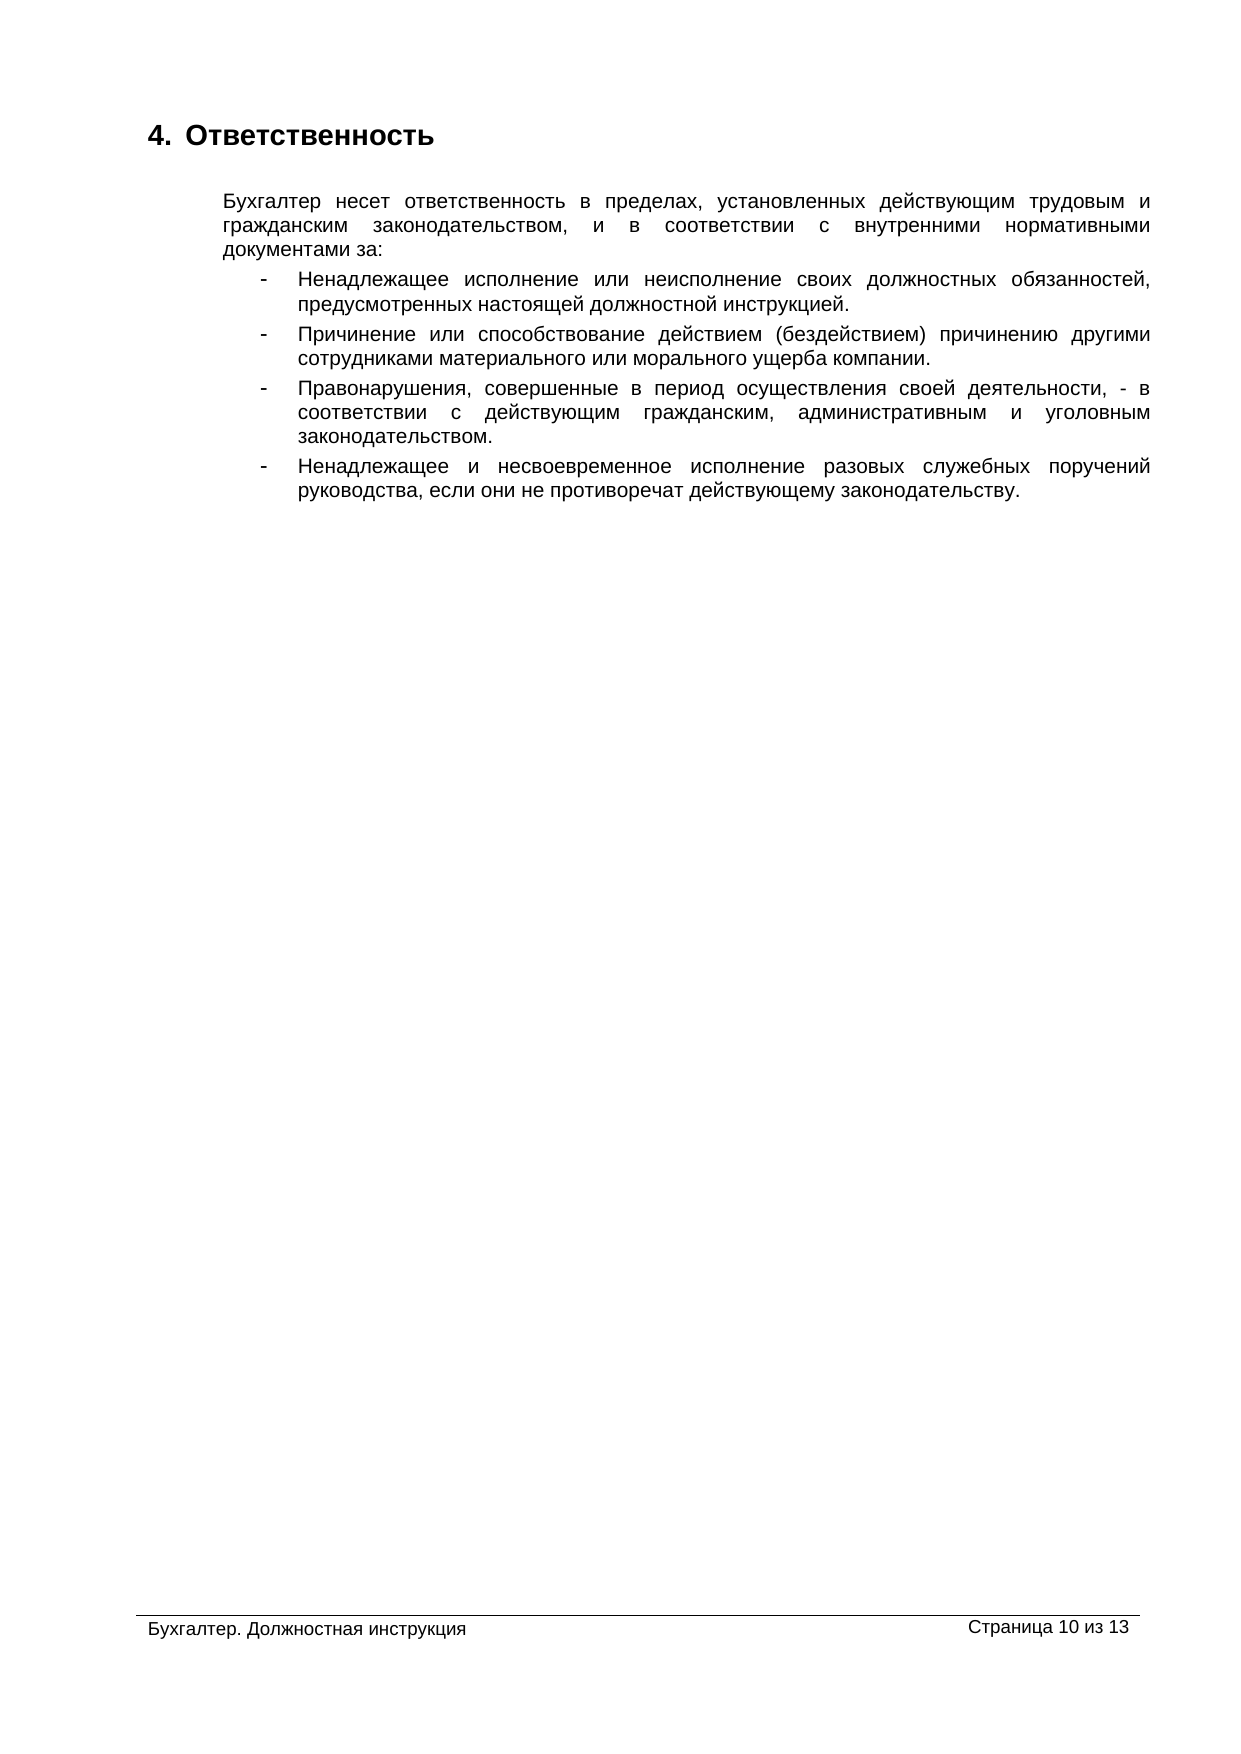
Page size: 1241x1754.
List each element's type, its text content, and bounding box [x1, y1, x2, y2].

text Бухгалтер несет ответственность в пределах, установленных действующим трудовым и гражданским законодательством, и в соответствии с внутренними нормативными документами за: [223, 189, 1152, 261]
list Причинение или способствование действием (бездействием) причинению другими сотрудниками материального или морального ущерба компании. [260, 322, 1152, 369]
list Правонарушения, совершенные в период осуществления своей деятельности, - в соответствии с действующим гражданским, административным и уголовным законодательством. [260, 376, 1152, 448]
list Ответственность [148, 118, 1152, 152]
list Ненадлежащее и несвоевременное исполнение разовых служебных поручений руководства, если они не противоречат действующему законодательству. [260, 454, 1152, 502]
list Ненадлежащее исполнение или неисполнение своих должностных обязанностей, предусмотренных настоящей должностной инструкцией. [260, 267, 1152, 315]
